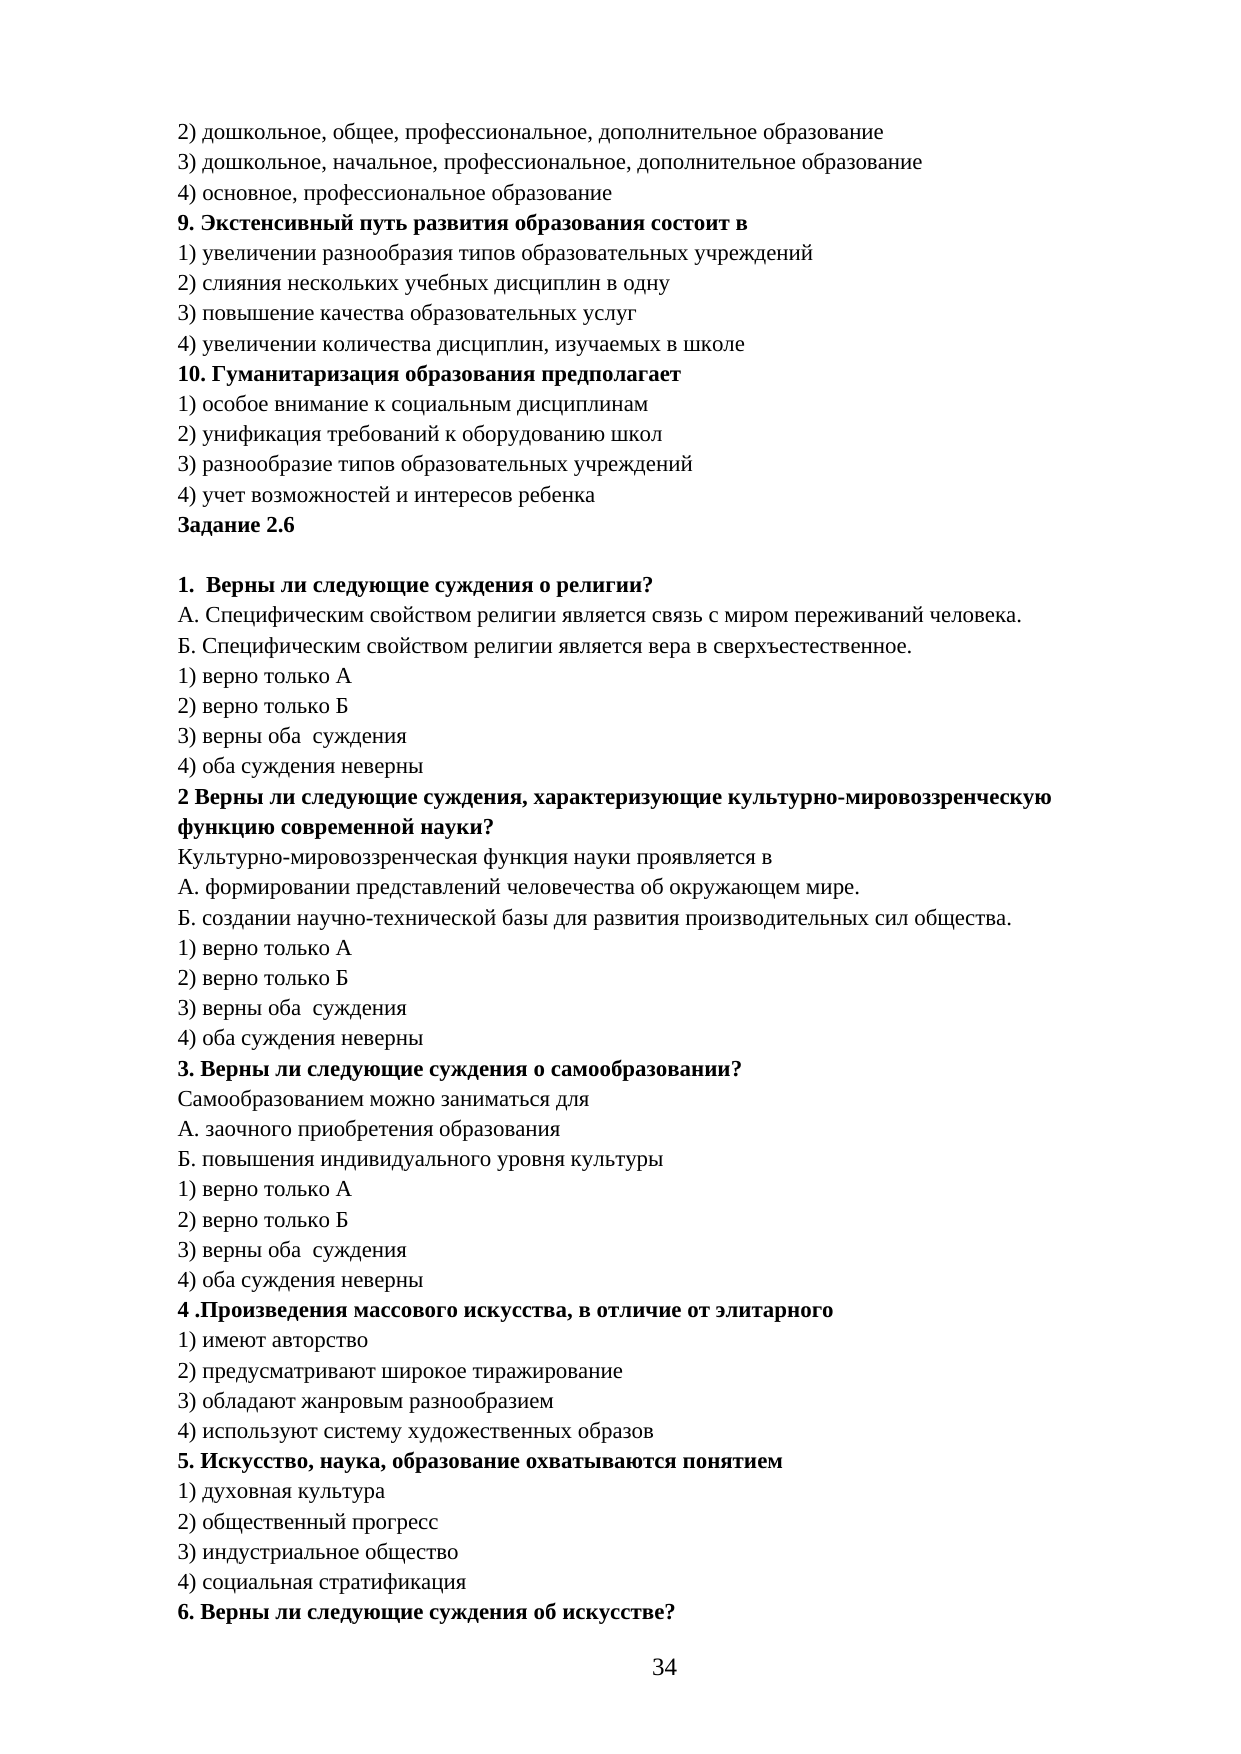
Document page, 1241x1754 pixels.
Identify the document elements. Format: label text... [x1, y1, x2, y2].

text Задание 2.6 [177, 511, 1152, 537]
text 1) верно только А [177, 1175, 1152, 1202]
text 2 Верны ли следующие суждения, характеризующие культурно-мировоззренческую функцию современной науки? [177, 783, 1152, 839]
text Б. Специфическим свойством религии является вера в сверхъестественное. [177, 632, 1152, 658]
text Б. повышения индивидуального уровня культуры [177, 1145, 1152, 1172]
text Б. создании научно-технической базы для развития производительных сил общества. [177, 903, 1152, 930]
text 10. Гуманитаризация образования предполагает [177, 360, 1152, 386]
text 2) верно только Б [177, 692, 1152, 718]
text 3) верны оба суждения [177, 722, 1152, 749]
text 1. Верны ли следующие суждения о религии? [177, 571, 1152, 598]
text 4 .Произведения массового искусства, в отличие от элитарного [177, 1296, 1152, 1323]
text 1) верно только А [177, 662, 1152, 688]
text 3) верны оба суждения [177, 1236, 1152, 1262]
text 1) верно только А [177, 934, 1152, 960]
text А. формировании представлений человечества об окружающем мире. [177, 873, 1152, 900]
text 2) слияния нескольких учебных дисциплин в одну [177, 269, 1152, 296]
text 4) используют систему художественных образов [177, 1417, 1152, 1443]
text 3) разнообразие типов образовательных учреждений [177, 450, 1152, 477]
text 2) верно только Б [177, 964, 1152, 990]
text 9. Экстенсивный путь развития образования состоит в [177, 209, 1152, 235]
text 4) оба суждения неверны [177, 752, 1152, 779]
text А. Специфическим свойством религии является связь с миром переживаний человека. [177, 601, 1152, 628]
text Культурно-мировоззренческая функция науки проявляется в [177, 843, 1152, 869]
text 2) предусматривают широкое тиражирование [177, 1357, 1152, 1383]
text 4) оба суждения неверны [177, 1024, 1152, 1051]
text 2) унификация требований к оборудованию школ [177, 420, 1152, 447]
text А. заочного приобретения образования [177, 1115, 1152, 1141]
text 3) повышение качества образовательных услуг [177, 299, 1152, 326]
text 4) учет возможностей и интересов ребенка [177, 481, 1152, 507]
text 1) особое внимание к социальным дисциплинам [177, 390, 1152, 416]
text 2) общественный прогресс [177, 1508, 1152, 1534]
text 1) духовная культура [177, 1477, 1152, 1504]
text 4) оба суждения неверны [177, 1266, 1152, 1292]
text 1) имеют авторство [177, 1326, 1152, 1353]
text 3) обладают жанровым разнообразием [177, 1387, 1152, 1413]
text 4) основное, профессиональное образование [177, 178, 1152, 205]
text 3) верны оба суждения [177, 994, 1152, 1021]
text 3) дошкольное, начальное, профессиональное, дополнительное образование [177, 148, 1152, 175]
text 4) увеличении количества дисциплин, изучаемых в школе [177, 329, 1152, 356]
text 3) индустриальное общество [177, 1538, 1152, 1564]
text 6. Верны ли следующие суждения об искусстве? [177, 1598, 1152, 1625]
text 2) верно только Б [177, 1206, 1152, 1232]
text 4) социальная стратификация [177, 1568, 1152, 1594]
text 3. Верны ли следующие суждения о самообразовании? [177, 1054, 1152, 1081]
text 2) дошкольное, общее, профессиональное, дополнительное образование [177, 118, 1152, 144]
text Самообразованием можно заниматься для [177, 1085, 1152, 1111]
text 1) увеличении разнообразия типов образовательных учреждений [177, 239, 1152, 265]
text 5. Искусство, наука, образование охватываются понятием [177, 1447, 1152, 1474]
